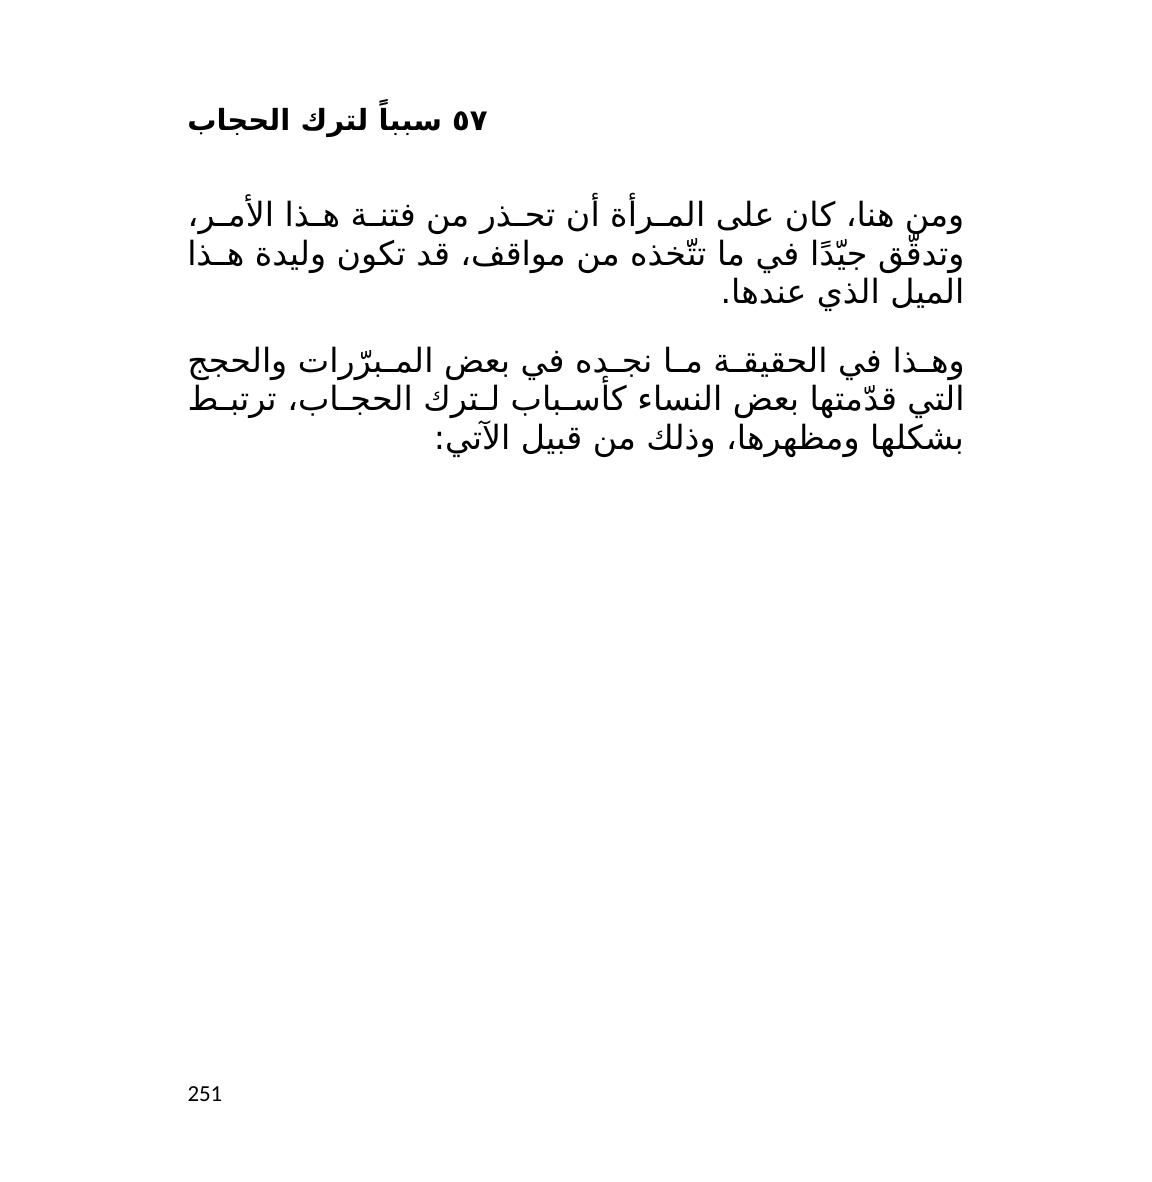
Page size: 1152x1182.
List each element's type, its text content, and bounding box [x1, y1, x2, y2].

text وهذا في الحقيقة ما نجده في بعض المبرّرات والحجج التي قدّمتها بعض النساء كأسباب لترك الحجاب، ترتبط بشكلها ومظهرها، وذلك من قبيل الآتي: [187, 341, 964, 458]
text ومن هنا، كان على المرأة أن تحذر من فتنة هذا الأمر، وتدقّق جيّدًا في ما تتّخذه من مواقف، قد تكون وليدة هذا الميل الذي عندها. [187, 195, 964, 312]
